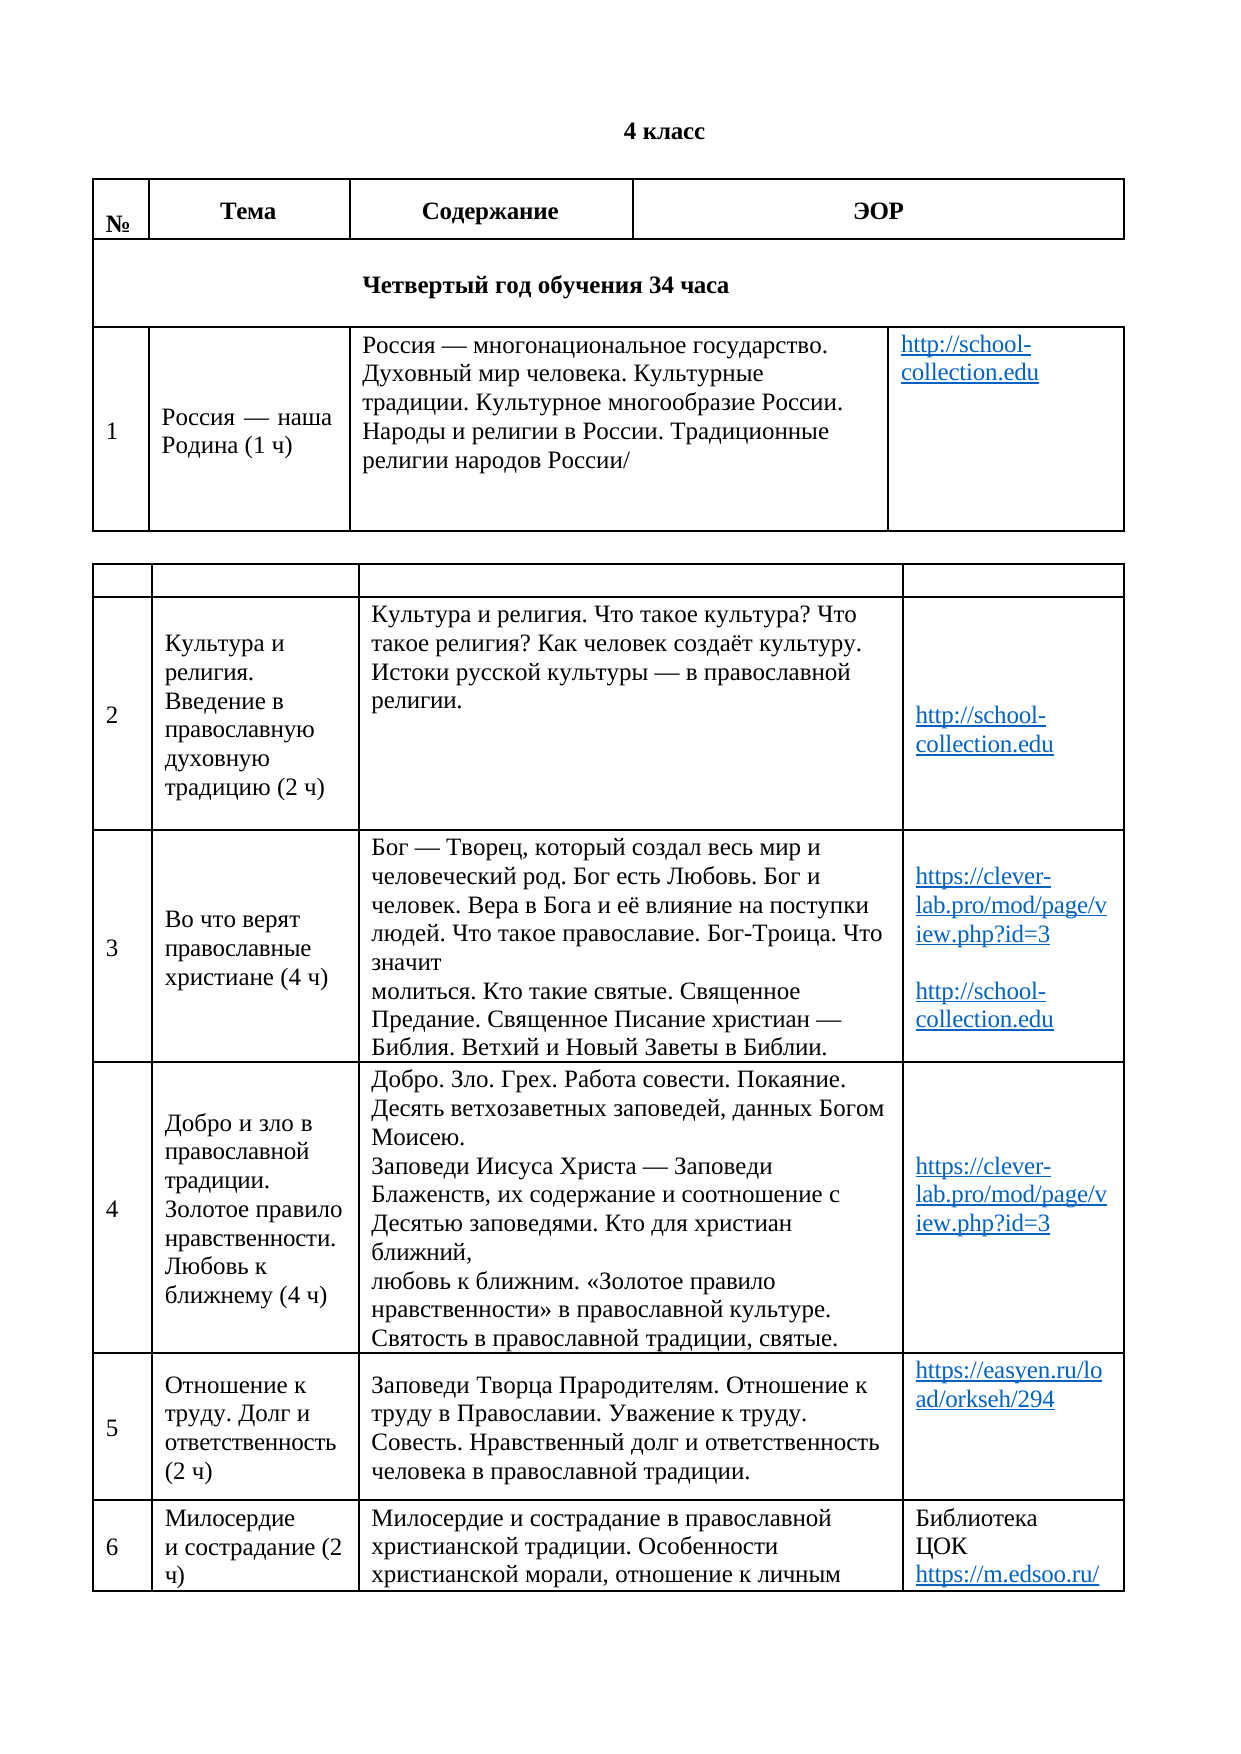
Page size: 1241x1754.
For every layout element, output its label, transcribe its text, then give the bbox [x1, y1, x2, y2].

table_cell Библиотека ЦОК https://m.edsoo.ru/ [904, 1501, 1123, 1590]
table_cell http://school- collection.edu [889, 328, 1123, 529]
table_cell 4 [94, 1063, 151, 1352]
table_cell https://easyen.ru/lo ad/orkseh/294 [904, 1354, 1123, 1499]
table_cell Бог — Творец, который создал весь мир и человеческий род. Бог есть Любовь. Бог и человек. Вера в Бога и её влияние на поступки людей. Что такое православие. Бог-Троица. Что значит молиться. Кто такие святые. Священное Предание. Священное Писание христиан — Библия. Ветхий и Новый Заветы в Библии. [360, 831, 902, 1061]
table_header [904, 565, 1123, 596]
text 4 класс [166, 116, 1162, 144]
table_cell Во что верят православные христиане (4 ч) [153, 831, 358, 1061]
table_cell Культура и религия. Введение в православную духовную традицию (2 ч) [153, 598, 358, 829]
table_cell Россия — наша Родина (1 ч) [150, 328, 349, 529]
table_cell Добро и зло в православной традиции. Золотое правило нравственности. Любовь к ближнему (4 ч) [153, 1063, 358, 1352]
table_cell https://clever- lab.pro/mod/page/v iew.php?id=3 http://school- collection.edu [904, 831, 1123, 1061]
table_cell 3 [94, 831, 151, 1061]
table_cell Четвертый год обучения 34 часа [94, 240, 1124, 326]
table_header № [94, 180, 148, 238]
table_cell Милосердие и сострадание (2 ч) [153, 1501, 358, 1590]
table_cell Россия — многонациональное государство. Духовный мир человека. Культурные традиции. Культурное многообразие России. Народы и религии в России. Традиционные религии народов России/ [351, 328, 887, 529]
table_cell Отношение к труду. Долг и ответственность (2 ч) [153, 1354, 358, 1499]
table_header ЭОР [634, 180, 1123, 238]
table_cell Культура и религия. Что такое культура? Что такое религия? Как человек создаёт культуру. Истоки русской культуры — в православной религии. [360, 598, 902, 829]
table_header Содержание [351, 180, 632, 238]
table_cell 1 [94, 328, 148, 529]
table_cell 6 [94, 1501, 151, 1590]
table_cell 5 [94, 1354, 151, 1499]
table_header Тема [150, 180, 349, 238]
table_cell http://school- collection.edu [904, 598, 1123, 829]
table_cell Милосердие и сострадание в православной христианской традиции. Особенности христианской морали, отношение к личным [360, 1501, 902, 1590]
table_header [360, 565, 902, 596]
table_cell https://clever- lab.pro/mod/page/v iew.php?id=3 [904, 1063, 1123, 1352]
table_cell Заповеди Творца Прародителям. Отношение к труду в Православии. Уважение к труду. Совесть. Нравственный долг и ответственность человека в православной традиции. [360, 1354, 902, 1499]
table_header [94, 565, 151, 596]
table_cell 2 [94, 598, 151, 829]
table_header [153, 565, 358, 596]
table_cell Добро. Зло. Грех. Работа совести. Покаяние. Десять ветхозаветных заповедей, данных Богом Моисею. Заповеди Иисуса Христа — Заповеди Блаженств, их содержание и соотношение с Десятью заповедями. Кто для христиан ближний, любовь к ближним. «Золотое правило нравственности» в православной культуре. Святость в православной традиции, святые. [360, 1063, 902, 1352]
